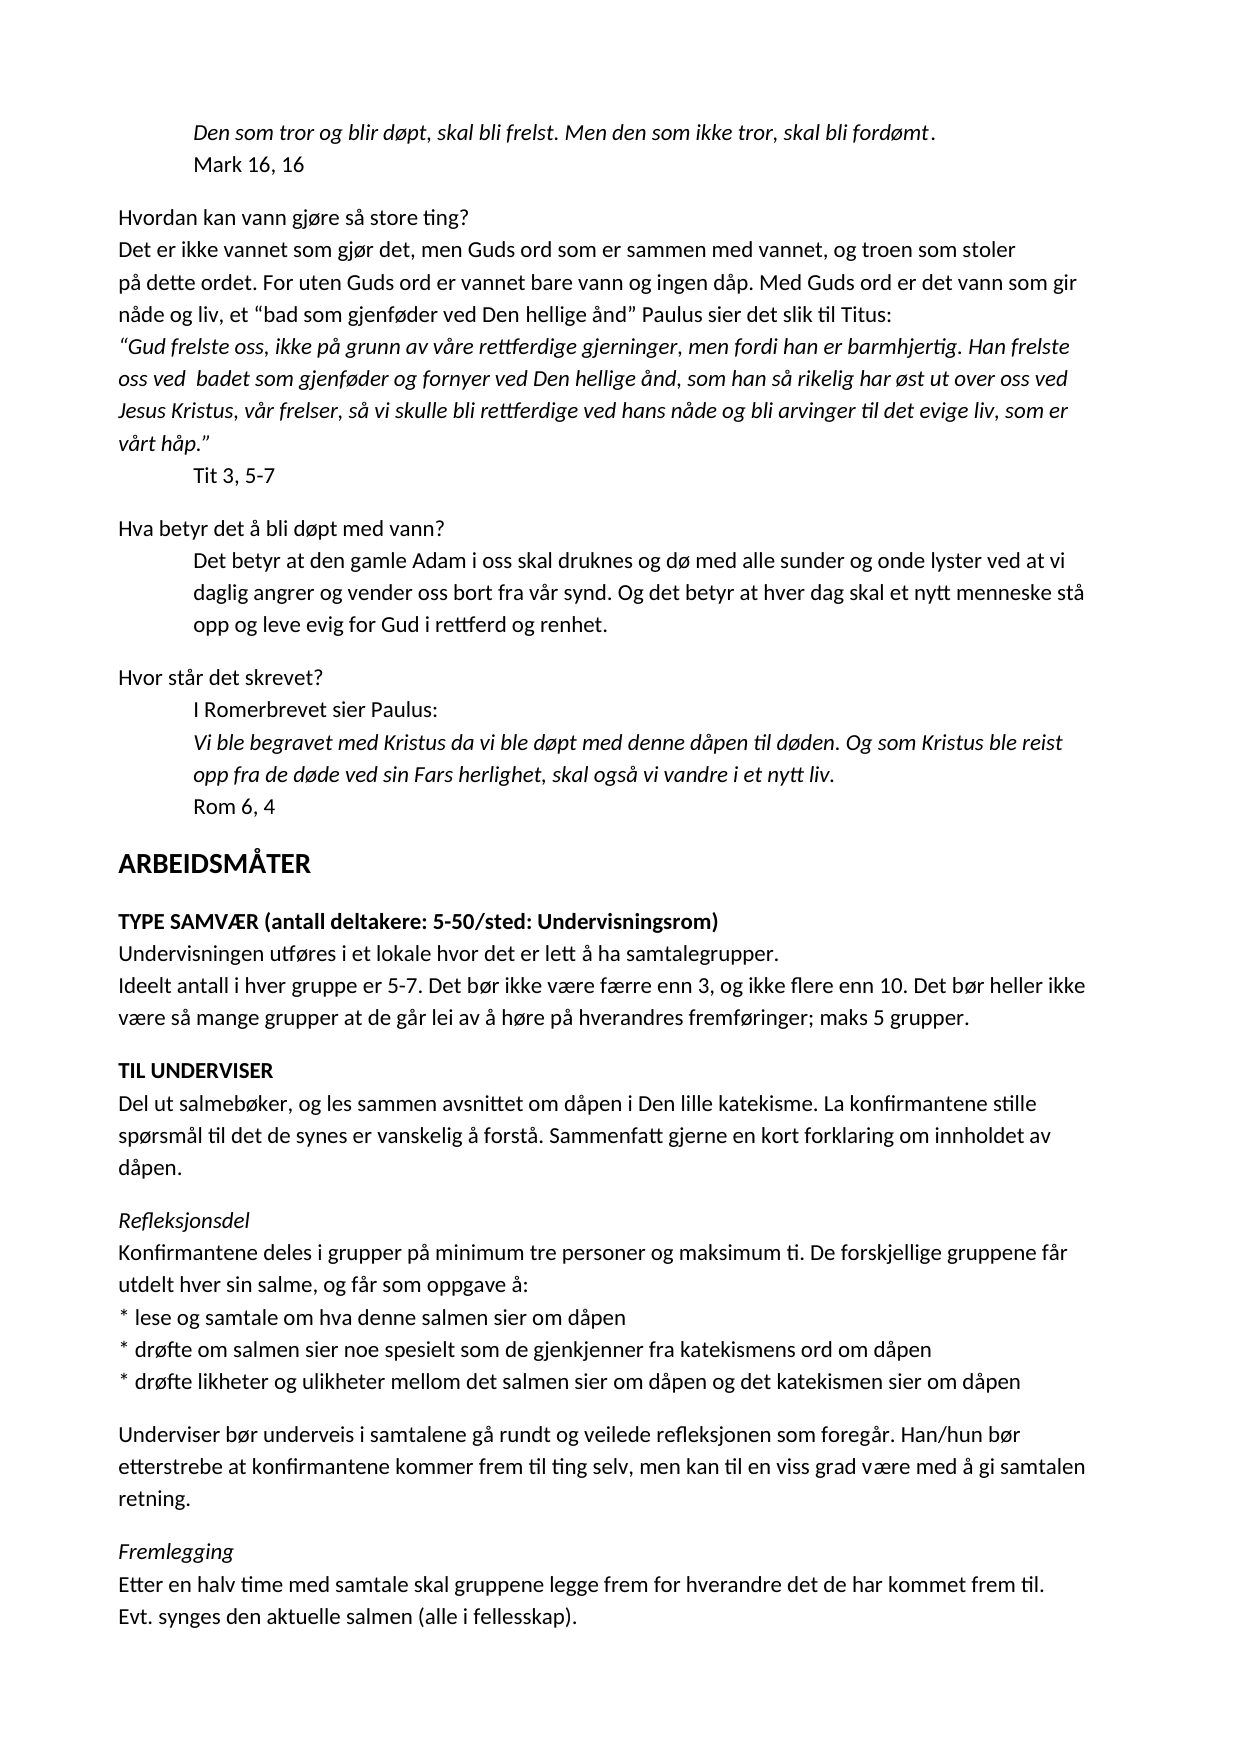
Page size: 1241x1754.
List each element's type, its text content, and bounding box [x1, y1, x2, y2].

text Hva betyr det å bli døpt med vann? Det betyr at den gamle Adam i oss skal druknes og dø med alle sunder og onde lyster ved at vi daglig angrer og vender oss bort fra vår synd. Og det betyr at hver dag skal et nytt menneske stå opp og leve evig for Gud i rettferd og renhet. [118, 514, 1092, 638]
text Hvordan kan vann gjøre så store ting? Det er ikke vannet som gjør det, men Guds ord som er sammen med vannet, og troen som stoler på dette ordet. For uten Guds ord er vannet bare vann og ingen dåp. Med Guds ord er det vann som gir nåde og liv, et “bad som gjenføder ved Den hellige ånd” Paulus sier det slik til Titus: “Gud frelste oss, ikke på grunn av våre rettferdige gjerninger, men fordi han er barmhjertig. Han frelste oss ved badet som gjenføder og fornyer ved Den hellige ånd, som han så rikelig har øst ut over oss ved Jesus Kristus, vår frelser, så vi skulle bli rettferdige ved hans nåde og bli arvinger til det evige liv, som er vårt håp.” Tit 3, 5-7 [118, 203, 1092, 489]
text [118, 118, 1092, 178]
text Fremlegging Etter en halv time med samtale skal gruppene legge frem for hverandre det de har kommet frem til. Evt. synges den aktuelle salmen (alle i fellesskap). [118, 1537, 1122, 1630]
text TYPE SAMVÆR (antall deltakere: 5-50/sted: Undervisningsrom) Undervisningen utføres i et lokale hvor det er lett å ha samtalegrupper. Ideelt antall i hver gruppe er 5-7. Det bør ikke være færre enn 3, og ikke flere enn 10. Det bør heller ikke være så mange grupper at de går lei av å høre på hverandres fremføringer; maks 5 grupper. [118, 907, 1092, 1032]
text Refleksjonsdel Konfirmantene deles i grupper på minimum tre personer og maksimum ti. De forskjellige gruppene får utdelt hver sin salme, og får som oppgave å: * lese og samtale om hva denne salmen sier om dåpen * drøfte om salmen sier noe spesielt som de gjenkjenner fra katekismens ord om dåpen * drøfte likheter og ulikheter mellom det salmen sier om dåpen og det katekismen sier om dåpen [118, 1206, 1122, 1395]
text ARBEIDSMÅTER [118, 845, 1122, 881]
text TIL UNDERVISER Del ut salmebøker, og les sammen avsnittet om dåpen i Den lille katekisme. La konfirmantene stille spørsmål til det de synes er vanskelig å forstå. Sammenfatt gjerne en kort forklaring om innholdet av dåpen. [118, 1057, 1092, 1181]
text Hvor står det skrevet? I Romerbrevet sier Paulus: Vi ble begravet med Kristus da vi ble døpt med denne dåpen til døden. Og som Kristus ble reist opp fra de døde ved sin Fars herlighet, skal også vi vandre i et nytt liv. Rom 6, 4 [118, 663, 1092, 820]
text Underviser bør underveis i samtalene gå rundt og veilede refleksjonen som foregår. Han/hun bør etterstrebe at konfirmantene kommer frem til ting selv, men kan til en viss grad være med å gi samtalen retning. [118, 1420, 1122, 1512]
